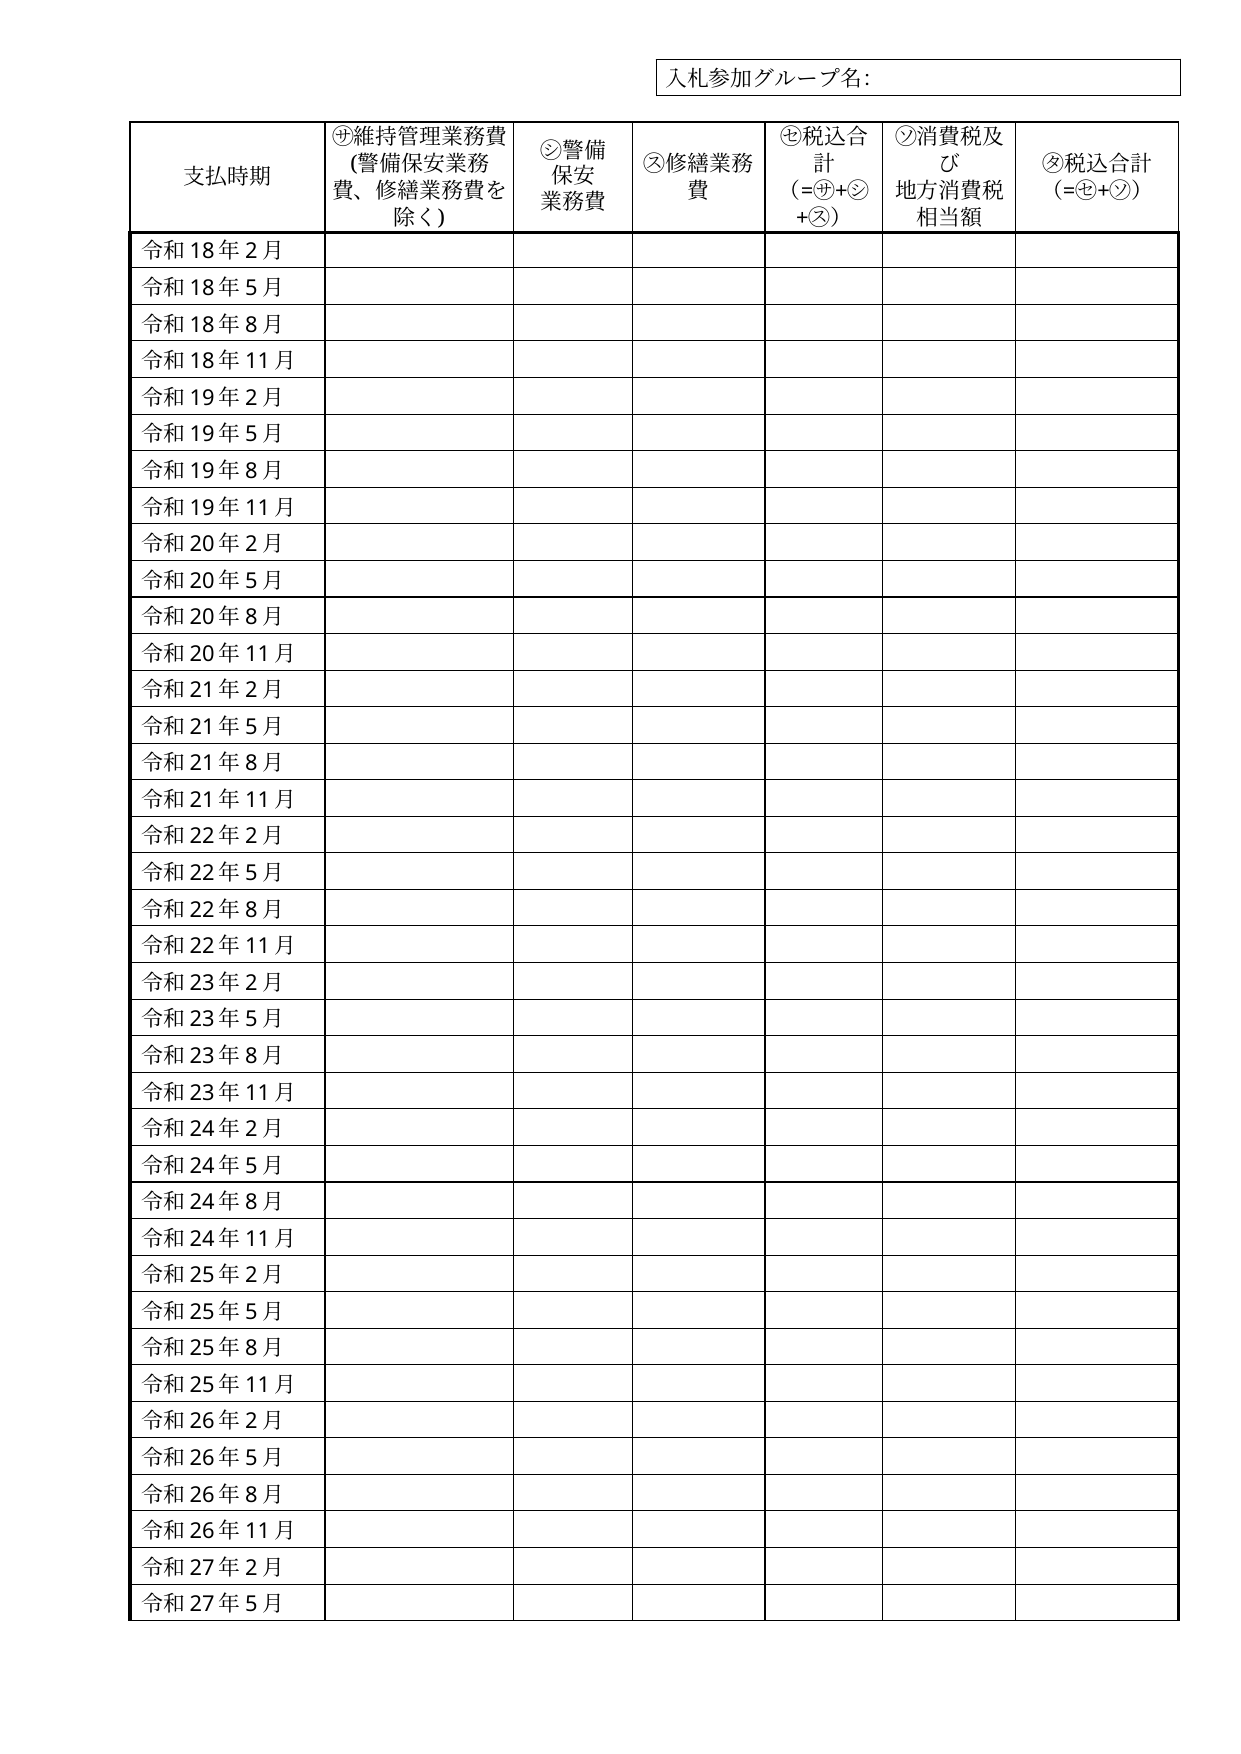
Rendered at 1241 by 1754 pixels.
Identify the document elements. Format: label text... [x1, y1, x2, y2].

table_cell [766, 598, 882, 633]
table_cell [633, 598, 764, 633]
table_cell [633, 744, 764, 779]
table_cell [514, 671, 632, 706]
table_cell [766, 1146, 882, 1181]
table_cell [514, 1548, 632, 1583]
table_cell 令和18年2月 [132, 234, 324, 267]
table_cell [633, 451, 764, 487]
table_cell [883, 1036, 1015, 1072]
table_cell [766, 780, 882, 816]
table_cell [766, 1036, 882, 1072]
table_cell [883, 1329, 1015, 1364]
table_cell [326, 1146, 513, 1181]
table_cell [326, 561, 513, 596]
table_cell [514, 561, 632, 596]
table_cell [326, 853, 513, 889]
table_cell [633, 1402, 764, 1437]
table_cell [1016, 890, 1177, 925]
table_cell [633, 378, 764, 413]
table_cell [633, 1073, 764, 1108]
table_cell [766, 1073, 882, 1108]
table_cell [766, 488, 882, 523]
table_cell [633, 963, 764, 998]
table_cell [326, 1329, 513, 1364]
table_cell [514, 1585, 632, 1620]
table_cell [883, 598, 1015, 633]
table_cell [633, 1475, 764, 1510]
table_cell 令和24年5月 [132, 1146, 324, 1181]
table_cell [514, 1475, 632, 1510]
table_cell [633, 1036, 764, 1072]
table_cell [326, 1183, 513, 1218]
table_cell 令和20年8月 [132, 598, 324, 633]
table_cell [1016, 1073, 1177, 1108]
table_cell 令和18年8月 [132, 305, 324, 340]
table_cell [514, 1000, 632, 1035]
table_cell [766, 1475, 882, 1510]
table_cell [514, 1256, 632, 1291]
table_cell [766, 524, 882, 560]
table_cell [514, 817, 632, 852]
table_cell [326, 963, 513, 998]
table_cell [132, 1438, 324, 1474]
table_cell [633, 1219, 764, 1254]
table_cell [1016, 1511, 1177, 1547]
table_cell [514, 744, 632, 779]
table_cell [633, 707, 764, 743]
table_cell 令和18年5月 [132, 268, 324, 304]
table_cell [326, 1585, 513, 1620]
table_cell [633, 926, 764, 962]
table_cell [766, 1000, 882, 1035]
table_cell [766, 1329, 882, 1364]
table_header ㋛警備 保安 業務費 [514, 123, 632, 231]
table_cell [766, 415, 882, 450]
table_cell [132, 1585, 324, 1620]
table_cell [633, 305, 764, 340]
table_cell [883, 234, 1015, 267]
table_cell [766, 853, 882, 889]
table_cell [326, 1036, 513, 1072]
table_cell [766, 305, 882, 340]
table_cell [883, 1183, 1015, 1218]
table_cell [326, 780, 513, 816]
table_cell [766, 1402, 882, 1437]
table_cell [326, 1292, 513, 1328]
table_cell 令和25年8月 [132, 1329, 324, 1364]
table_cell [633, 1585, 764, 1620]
table_cell 令和20年2月 [132, 524, 324, 560]
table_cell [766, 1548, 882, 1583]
table_cell 令和23年8月 [132, 1036, 324, 1072]
table_cell [514, 1219, 632, 1254]
table_cell [883, 1109, 1015, 1145]
table_cell [514, 707, 632, 743]
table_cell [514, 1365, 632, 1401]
table_cell [514, 268, 632, 304]
table_cell [766, 1256, 882, 1291]
table_cell 令和23年2月 [132, 963, 324, 998]
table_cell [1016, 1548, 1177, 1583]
table_cell [883, 341, 1015, 377]
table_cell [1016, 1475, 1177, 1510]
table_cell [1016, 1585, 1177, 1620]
table_cell [514, 234, 632, 267]
table_cell 令和25年2月 [132, 1256, 324, 1291]
table_cell [883, 634, 1015, 669]
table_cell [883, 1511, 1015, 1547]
table_cell [633, 524, 764, 560]
table_cell [633, 341, 764, 377]
table_cell [1016, 598, 1177, 633]
table_cell 令和23年11月 [132, 1073, 324, 1108]
table_cell [766, 634, 882, 669]
table_header ㋜修繕業務費 [633, 123, 764, 231]
table_cell 令和20年11月 [132, 634, 324, 669]
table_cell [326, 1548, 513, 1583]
table_cell [326, 1219, 513, 1254]
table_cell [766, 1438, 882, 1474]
table_cell [1016, 780, 1177, 816]
table_cell [1016, 707, 1177, 743]
table_cell [514, 341, 632, 377]
table_cell [514, 1109, 632, 1145]
table_cell [1016, 561, 1177, 596]
table_cell [514, 488, 632, 523]
table_cell [514, 1036, 632, 1072]
table_cell 令和19年5月 [132, 415, 324, 450]
table_cell [1016, 378, 1177, 413]
table_cell [514, 1292, 632, 1328]
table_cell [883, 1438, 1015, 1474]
table_cell [633, 1183, 764, 1218]
table_cell [1016, 963, 1177, 998]
table_header ㋟税込合計 （=㋝+㋞） [1016, 123, 1178, 231]
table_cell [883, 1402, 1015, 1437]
table_cell [633, 268, 764, 304]
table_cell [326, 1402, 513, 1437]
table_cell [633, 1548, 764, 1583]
table_cell [1016, 1183, 1177, 1218]
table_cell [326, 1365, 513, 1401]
table_cell [883, 926, 1015, 962]
table_cell [1016, 853, 1177, 889]
table_cell [883, 671, 1015, 706]
table_cell [514, 634, 632, 669]
table_cell [326, 1256, 513, 1291]
table_cell 令和21年2月 [132, 671, 324, 706]
table_cell [1016, 1256, 1177, 1291]
table_cell [1016, 1036, 1177, 1072]
table_cell [766, 817, 882, 852]
table_cell [326, 634, 513, 669]
table_cell [1016, 268, 1177, 304]
table_cell [514, 378, 632, 413]
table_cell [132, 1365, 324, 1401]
table_cell [883, 1146, 1015, 1181]
table_cell [326, 524, 513, 560]
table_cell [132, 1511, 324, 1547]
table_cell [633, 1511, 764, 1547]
table_cell [633, 817, 764, 852]
table_cell [1016, 817, 1177, 852]
table_cell 令和19年11月 [132, 488, 324, 523]
table_cell [766, 744, 882, 779]
table_cell [633, 1000, 764, 1035]
table_cell [883, 1256, 1015, 1291]
table_cell [514, 1329, 632, 1364]
table_cell [514, 415, 632, 450]
table_cell [883, 378, 1015, 413]
table_cell 令和18年11月 [132, 341, 324, 377]
table_cell [883, 707, 1015, 743]
table_cell [883, 1073, 1015, 1108]
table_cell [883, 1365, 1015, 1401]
table_cell 令和20年5月 [132, 561, 324, 596]
table_header ㋚維持管理業務費 (警備保安業務費、修繕業務費を除く) [326, 123, 513, 231]
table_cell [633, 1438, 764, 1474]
table_cell [883, 451, 1015, 487]
table_cell 令和21年8月 [132, 744, 324, 779]
table_cell [633, 1256, 764, 1291]
table_cell 令和21年5月 [132, 707, 324, 743]
table_cell [766, 890, 882, 925]
table_cell [326, 234, 513, 267]
table_cell 令和25年5月 [132, 1292, 324, 1328]
table_cell [766, 268, 882, 304]
table_cell [326, 1073, 513, 1108]
table_cell [326, 1109, 513, 1145]
table_cell [514, 780, 632, 816]
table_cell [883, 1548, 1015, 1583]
table_cell [1016, 634, 1177, 669]
table_cell 令和21年11月 [132, 780, 324, 816]
table_cell [514, 305, 632, 340]
table_cell [883, 744, 1015, 779]
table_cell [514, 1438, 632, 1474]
table_cell [326, 378, 513, 413]
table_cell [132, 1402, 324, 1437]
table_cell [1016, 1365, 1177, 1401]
table_cell [766, 378, 882, 413]
table_cell [514, 524, 632, 560]
table_cell [1016, 1329, 1177, 1364]
table_cell [1016, 234, 1177, 267]
table_cell [1016, 1000, 1177, 1035]
table_cell [883, 1292, 1015, 1328]
table_cell [1016, 744, 1177, 779]
table_cell [514, 1073, 632, 1108]
table_cell [514, 963, 632, 998]
table_cell 令和22年5月 [132, 853, 324, 889]
table_cell [1016, 415, 1177, 450]
table_cell [514, 853, 632, 889]
table_cell [514, 598, 632, 633]
table_cell [633, 234, 764, 267]
table_cell [766, 707, 882, 743]
table_cell [883, 1219, 1015, 1254]
table_cell [326, 451, 513, 487]
table_cell 令和22年11月 [132, 926, 324, 962]
table_cell [326, 415, 513, 450]
table_cell [633, 671, 764, 706]
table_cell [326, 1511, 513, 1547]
table_cell 令和19年8月 [132, 451, 324, 487]
table_cell [514, 1146, 632, 1181]
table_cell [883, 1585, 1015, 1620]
table_cell [1016, 926, 1177, 962]
table_cell [633, 1109, 764, 1145]
table_cell 令和24年2月 [132, 1109, 324, 1145]
table_cell [514, 1183, 632, 1218]
table_cell [766, 926, 882, 962]
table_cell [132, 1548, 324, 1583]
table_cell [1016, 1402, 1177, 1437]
table_cell [883, 561, 1015, 596]
table_cell [326, 707, 513, 743]
table_cell [1016, 341, 1177, 377]
table_cell 令和23年5月 [132, 1000, 324, 1035]
table_cell [326, 488, 513, 523]
table_cell [633, 415, 764, 450]
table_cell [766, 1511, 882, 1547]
table_cell [326, 817, 513, 852]
table_header ㋝税込合計 （=㋚+㋛+㋜） [766, 123, 882, 231]
table_cell [1016, 671, 1177, 706]
table_cell [514, 926, 632, 962]
table_cell [766, 1183, 882, 1218]
table_cell [1016, 1219, 1177, 1254]
table_cell [326, 305, 513, 340]
table_cell 令和22年8月 [132, 890, 324, 925]
table_cell 令和24年11月 [132, 1219, 324, 1254]
table_cell [766, 671, 882, 706]
table_cell [326, 890, 513, 925]
table_cell [883, 963, 1015, 998]
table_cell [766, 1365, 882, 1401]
table_cell [766, 234, 882, 267]
table_cell 令和22年2月 [132, 817, 324, 852]
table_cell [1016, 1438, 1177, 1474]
table_cell 令和24年8月 [132, 1183, 324, 1218]
table_cell [766, 341, 882, 377]
table_cell [766, 1109, 882, 1145]
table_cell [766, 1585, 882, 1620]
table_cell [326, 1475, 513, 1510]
table_cell [766, 451, 882, 487]
table_cell [633, 780, 764, 816]
table_cell [633, 1292, 764, 1328]
table_cell [1016, 488, 1177, 523]
table_cell [326, 744, 513, 779]
table_cell 令和19年2月 [132, 378, 324, 413]
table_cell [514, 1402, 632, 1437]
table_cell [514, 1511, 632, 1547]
table_cell [1016, 305, 1177, 340]
table_cell [883, 415, 1015, 450]
table_header ㋞消費税及び 地方消費税相当額 [883, 123, 1015, 231]
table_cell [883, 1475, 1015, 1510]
table_cell [1016, 1146, 1177, 1181]
table_cell [326, 671, 513, 706]
table_header 支払時期 [131, 123, 324, 231]
table_cell [1016, 451, 1177, 487]
table_cell [514, 890, 632, 925]
table_cell [883, 1000, 1015, 1035]
table_cell [883, 853, 1015, 889]
table_cell [633, 890, 764, 925]
table_cell [766, 561, 882, 596]
table_cell [766, 1219, 882, 1254]
table_cell [1016, 1109, 1177, 1145]
table_cell [633, 853, 764, 889]
table_cell [883, 305, 1015, 340]
table_cell [883, 524, 1015, 560]
table_cell [326, 598, 513, 633]
table_cell [633, 561, 764, 596]
table_cell [633, 1146, 764, 1181]
table_cell [633, 1329, 764, 1364]
table_cell [633, 488, 764, 523]
table_cell [326, 268, 513, 304]
table_cell [514, 451, 632, 487]
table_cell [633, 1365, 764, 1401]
table_cell [326, 926, 513, 962]
table_cell [766, 1292, 882, 1328]
table_cell [326, 341, 513, 377]
table_cell [1016, 524, 1177, 560]
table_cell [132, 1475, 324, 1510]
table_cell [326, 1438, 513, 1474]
table_cell [766, 963, 882, 998]
table_cell [883, 488, 1015, 523]
table_cell [883, 890, 1015, 925]
table_cell [633, 634, 764, 669]
table_cell [883, 817, 1015, 852]
table_cell [883, 780, 1015, 816]
table_cell [326, 1000, 513, 1035]
table_cell [1016, 1292, 1177, 1328]
table_cell [883, 268, 1015, 304]
